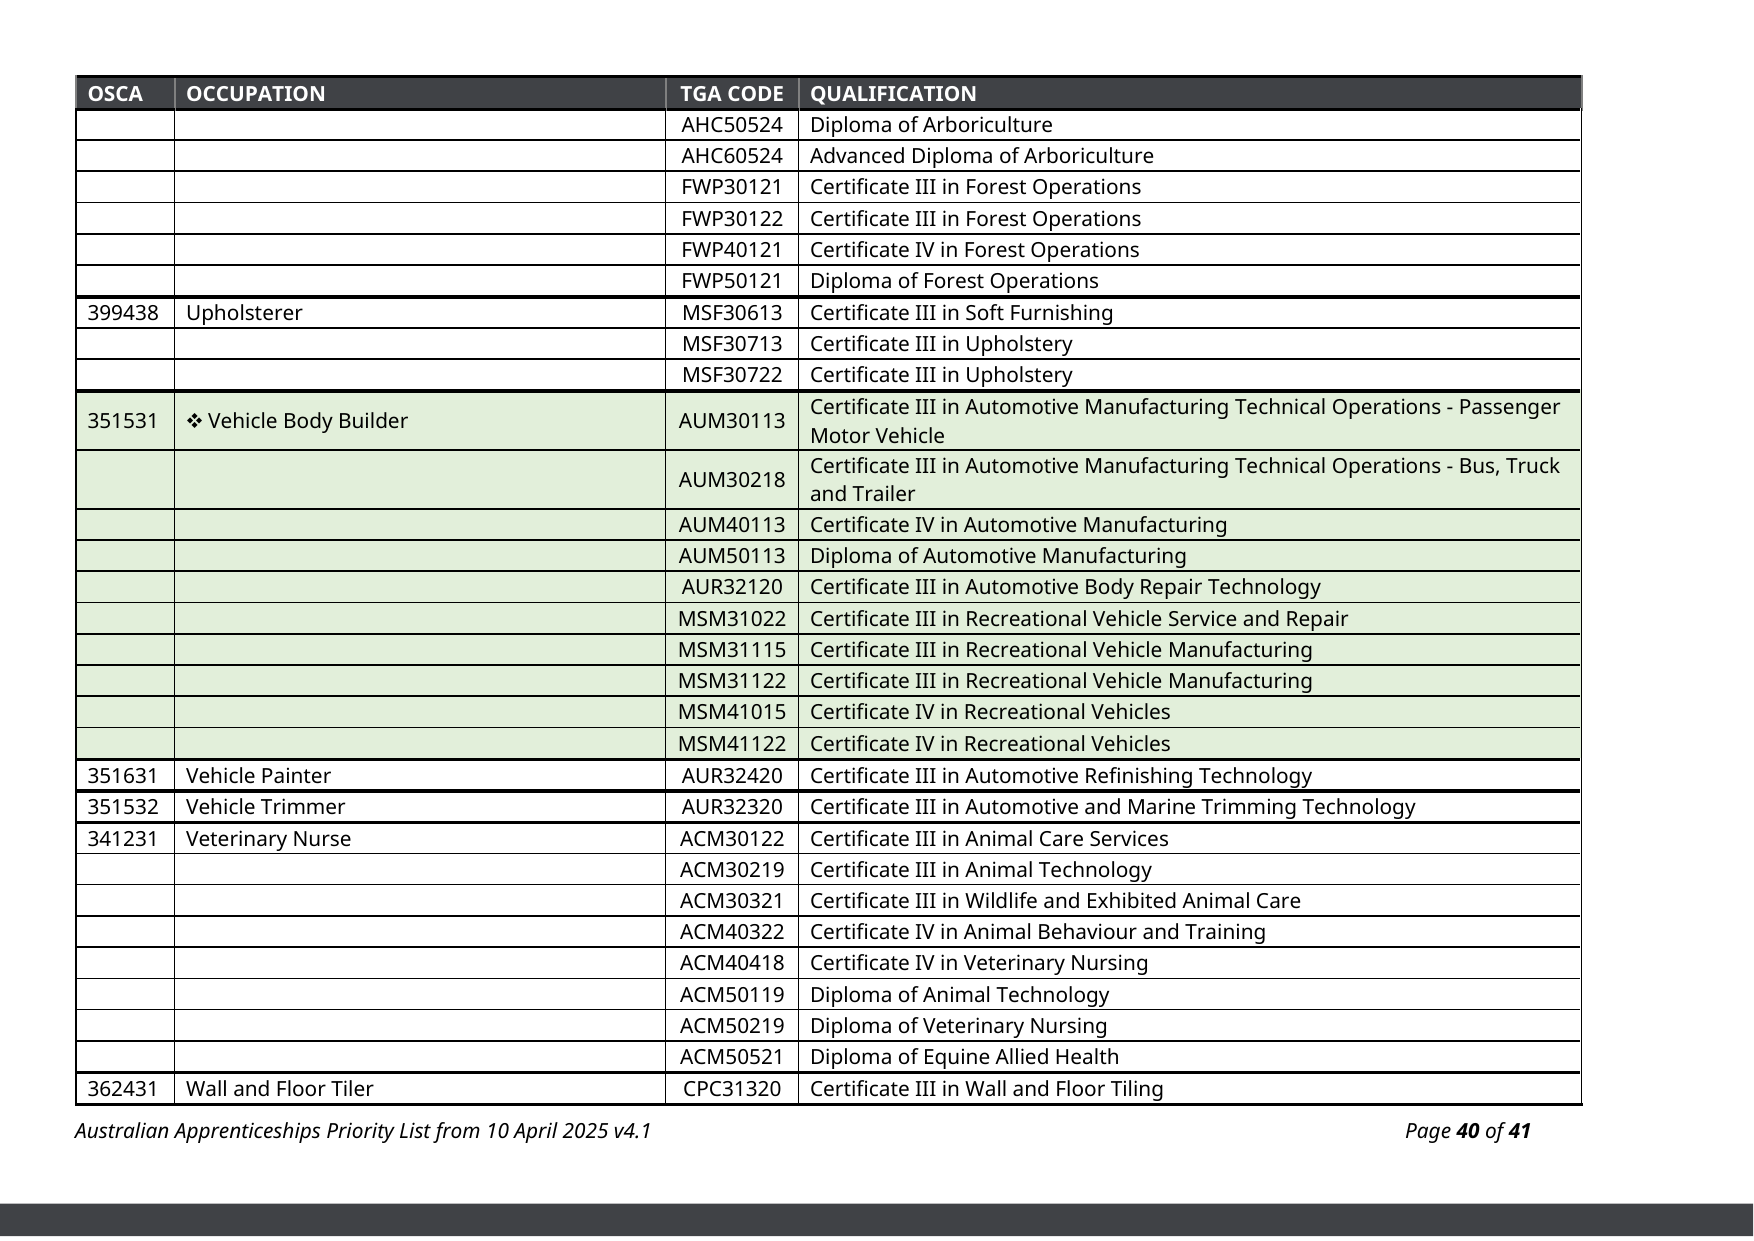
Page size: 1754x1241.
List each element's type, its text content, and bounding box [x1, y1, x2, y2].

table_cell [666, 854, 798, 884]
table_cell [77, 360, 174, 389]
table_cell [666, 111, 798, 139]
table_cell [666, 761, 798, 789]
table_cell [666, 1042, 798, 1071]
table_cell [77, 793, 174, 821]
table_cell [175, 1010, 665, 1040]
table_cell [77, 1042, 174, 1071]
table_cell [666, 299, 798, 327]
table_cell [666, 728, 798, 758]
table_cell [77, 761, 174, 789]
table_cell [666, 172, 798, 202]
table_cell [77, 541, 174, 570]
table_header QUALIFICATION [800, 78, 1581, 108]
table_header OCCUPATION [176, 78, 665, 108]
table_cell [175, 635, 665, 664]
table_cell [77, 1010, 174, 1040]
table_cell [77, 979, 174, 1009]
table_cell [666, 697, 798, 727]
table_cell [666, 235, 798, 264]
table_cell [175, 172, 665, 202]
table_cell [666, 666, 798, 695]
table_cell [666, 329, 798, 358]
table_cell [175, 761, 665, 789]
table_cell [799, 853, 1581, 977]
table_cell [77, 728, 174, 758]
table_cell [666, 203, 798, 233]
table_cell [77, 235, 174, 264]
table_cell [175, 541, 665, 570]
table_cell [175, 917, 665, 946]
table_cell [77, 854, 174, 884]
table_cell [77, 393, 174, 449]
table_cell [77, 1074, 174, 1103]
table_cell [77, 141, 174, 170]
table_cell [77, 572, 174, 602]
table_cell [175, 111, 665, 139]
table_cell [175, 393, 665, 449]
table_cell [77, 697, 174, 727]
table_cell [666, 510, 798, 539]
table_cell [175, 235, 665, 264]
table_header TGA CODE [667, 78, 798, 108]
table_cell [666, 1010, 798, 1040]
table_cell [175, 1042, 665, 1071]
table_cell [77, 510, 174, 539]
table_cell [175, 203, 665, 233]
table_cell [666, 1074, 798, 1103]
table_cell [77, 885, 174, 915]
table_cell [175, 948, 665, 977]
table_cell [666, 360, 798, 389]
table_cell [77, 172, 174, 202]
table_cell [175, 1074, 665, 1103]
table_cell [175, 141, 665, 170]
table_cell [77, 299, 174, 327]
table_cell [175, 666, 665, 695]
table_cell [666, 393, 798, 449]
table_header OSCA [77, 78, 174, 108]
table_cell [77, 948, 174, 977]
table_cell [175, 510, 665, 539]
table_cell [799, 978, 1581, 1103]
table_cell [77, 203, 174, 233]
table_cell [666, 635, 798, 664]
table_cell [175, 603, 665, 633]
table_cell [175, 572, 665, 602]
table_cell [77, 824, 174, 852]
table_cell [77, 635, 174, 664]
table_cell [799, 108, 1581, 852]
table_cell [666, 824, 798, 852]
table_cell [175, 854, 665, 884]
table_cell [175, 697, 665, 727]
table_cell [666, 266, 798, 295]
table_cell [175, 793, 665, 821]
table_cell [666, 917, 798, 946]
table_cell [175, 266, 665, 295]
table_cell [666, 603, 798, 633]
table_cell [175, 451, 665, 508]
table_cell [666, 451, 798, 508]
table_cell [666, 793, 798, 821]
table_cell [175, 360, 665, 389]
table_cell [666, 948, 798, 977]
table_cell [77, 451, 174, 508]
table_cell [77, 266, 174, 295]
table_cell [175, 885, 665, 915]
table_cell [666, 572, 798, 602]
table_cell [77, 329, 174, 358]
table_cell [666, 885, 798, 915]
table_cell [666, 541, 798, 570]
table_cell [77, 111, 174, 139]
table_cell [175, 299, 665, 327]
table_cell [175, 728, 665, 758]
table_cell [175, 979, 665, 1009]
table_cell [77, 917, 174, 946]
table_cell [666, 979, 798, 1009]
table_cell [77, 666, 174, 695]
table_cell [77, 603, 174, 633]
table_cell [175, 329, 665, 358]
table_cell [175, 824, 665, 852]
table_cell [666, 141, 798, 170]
